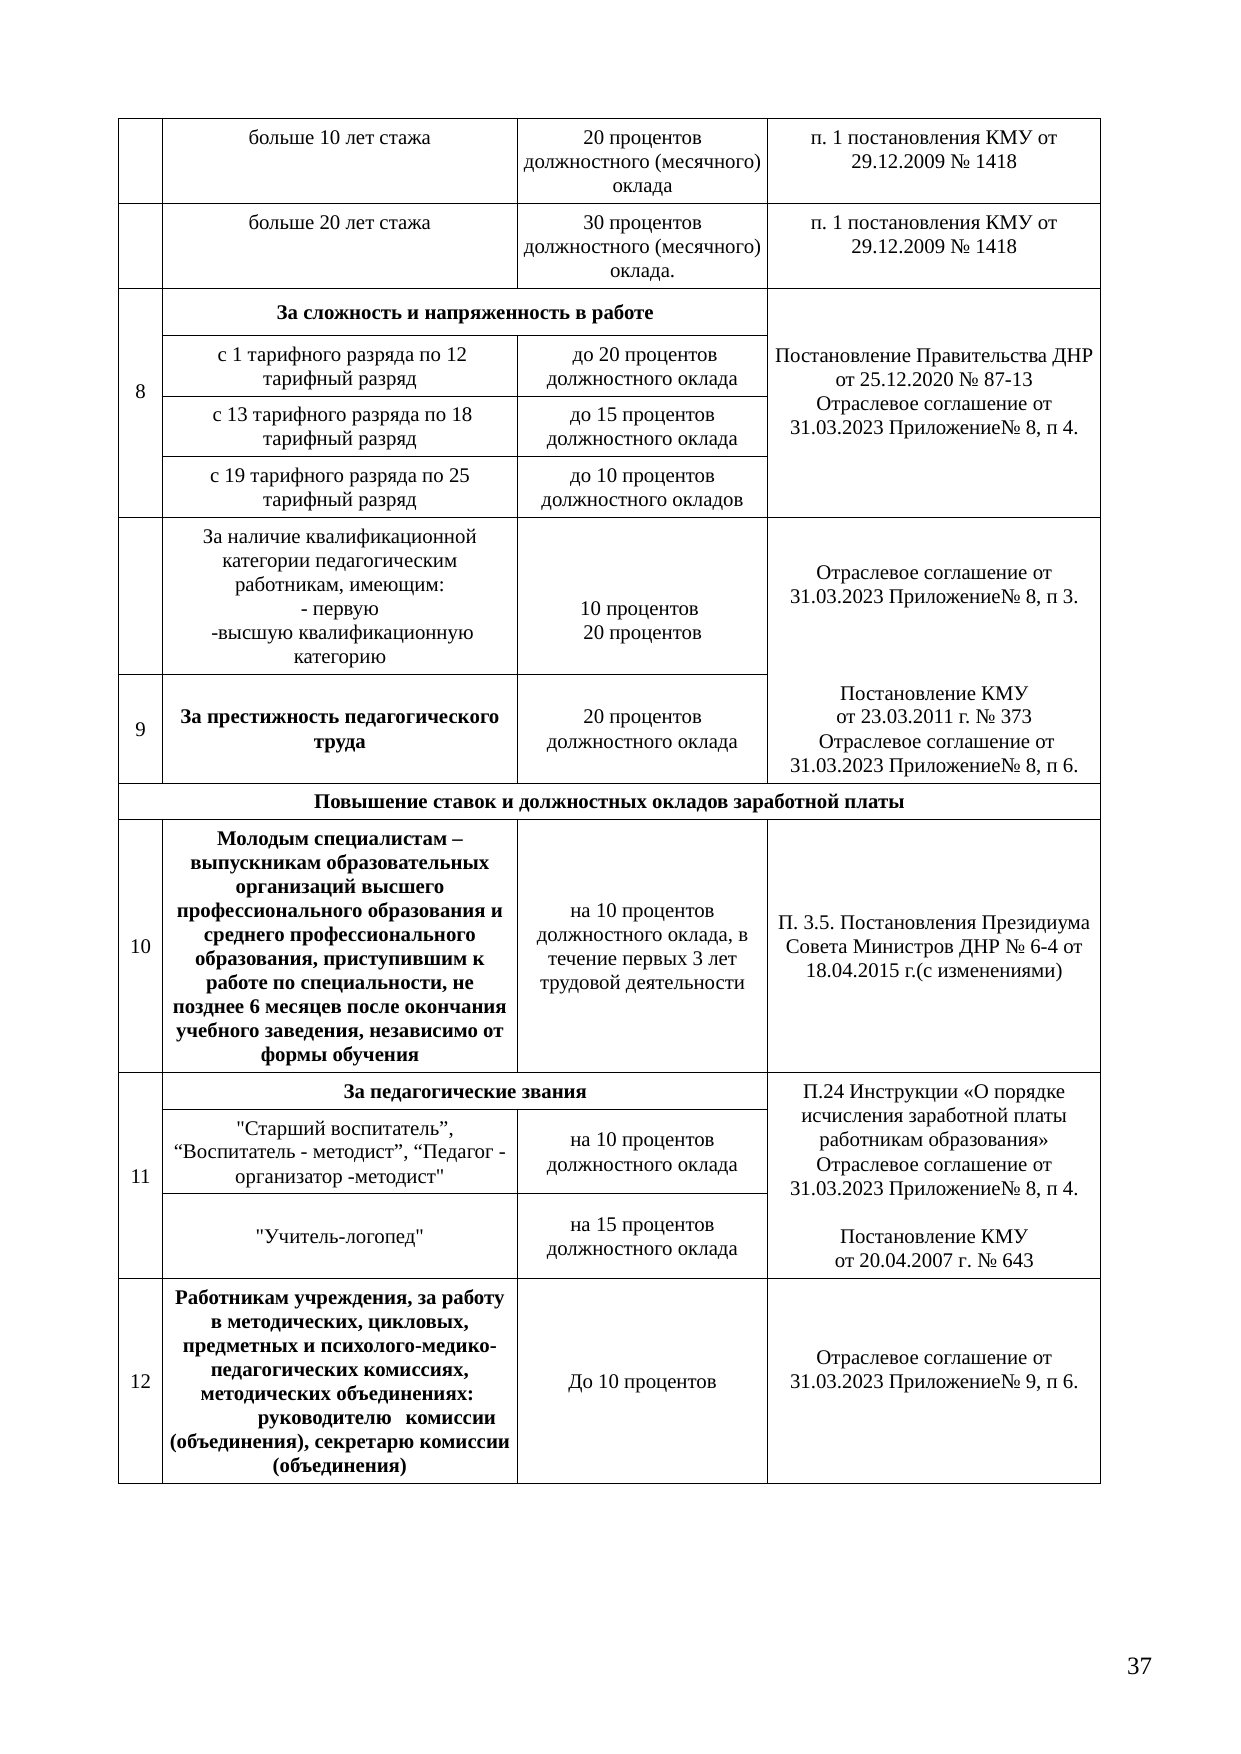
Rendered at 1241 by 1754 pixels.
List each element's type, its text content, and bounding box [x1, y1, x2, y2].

table_cell За престижность педагогического труда [163, 675, 517, 782]
table_cell до 15 процентов должностного оклада [518, 397, 767, 456]
table_cell Постановление Правительства ДНР от 25.12.2020 № 87-13 Отраслевое соглашение от 31.03.2023 Приложение№ 8, п 4. [768, 289, 1100, 517]
table_cell Повышение ставок и должностных окладов заработной платы [119, 784, 1100, 819]
table_cell 12 [119, 1279, 162, 1483]
table_cell до 20 процентов должностного оклада [518, 336, 767, 396]
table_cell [768, 204, 1100, 288]
table_cell Отраслевое соглашение от 31.03.2023 Приложение№ 8, п 3. [768, 518, 1100, 674]
table_cell [119, 518, 162, 674]
table_cell За педагогические звания [163, 1073, 767, 1109]
table_cell 8 [119, 289, 162, 517]
table_cell П. 3.5. Постановления Президиума Совета Министров ДНР № 6-4 от 18.04.2015 г.(с изменениями) [768, 820, 1100, 1072]
table_cell 10 [119, 820, 162, 1072]
table_cell на 10 процентов должностного оклада, в течение первых 3 лет трудовой деятельности [518, 820, 767, 1072]
table_cell 20 процентов должностного (месячного) оклада [518, 119, 767, 203]
table_cell П.24 Инструкции «О порядке исчисления заработной платы работникам образования» Отраслевое соглашение от 31.03.2023 Приложение№ 8, п 4. Постановление КМУ от 20.04.2007 г. № 643 [768, 1073, 1100, 1278]
table_cell Отраслевое соглашение от 31.03.2023 Приложение№ 9, п 6. [768, 1279, 1100, 1483]
table_cell до 10 процентов должностного окладов [518, 457, 767, 517]
table_cell За наличие квалификационной категории педагогическим работникам, имеющим: - первую -высшую квалификационную категорию [163, 518, 517, 674]
table_cell Молодым специалистам –выпускникам образовательных организаций высшего профессионального образования и среднего профессионального образования, приступившим к работе по специальности, не позднее 6 месяцев после окончания учебного заведения, независимо от формы обучения [163, 820, 517, 1072]
table_cell больше 20 лет стажа [163, 204, 517, 288]
table_cell 9 [119, 675, 162, 782]
table_cell [119, 204, 162, 288]
table_cell с 1 тарифного разряда по 12 тарифный разряд [163, 336, 517, 396]
table_cell Работникам учреждения, за работу в методических, цикловых, предметных и психолого-медико-педагогических комиссиях, методических объединениях: руководителю комиссии (объединения), секретарю комиссии (объединения) [163, 1279, 517, 1483]
table_cell За сложность и напряженность в работе [163, 289, 767, 335]
table_cell До 10 процентов [518, 1279, 767, 1483]
table_cell 20 процентов должностного оклада [518, 675, 767, 782]
table_cell с 13 тарифного разряда по 18 тарифный разряд [163, 397, 517, 456]
table_cell на 10 процентов должностного оклада [518, 1110, 767, 1193]
table_cell Постановление КМУ от 23.03.2011 г. № 373 Отраслевое соглашение от 31.03.2023 Приложение№ 8, п 6. [768, 674, 1100, 782]
table_cell "Учитель-логопед" [163, 1194, 517, 1278]
table_cell 11 [119, 1073, 162, 1278]
table_cell с 19 тарифного разряда по 25 тарифный разряд [163, 457, 517, 517]
table_cell "Старший воспитатель”, “Воспитатель - методист”, “Педагог - организатор -методист" [163, 1110, 517, 1193]
table_cell на 15 процентов должностного оклада [518, 1194, 767, 1278]
table_cell [119, 119, 162, 203]
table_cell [768, 119, 1100, 203]
table_cell 30 процентов должностного (месячного) оклада. [518, 204, 767, 288]
table_cell 10 процентов 20 процентов [518, 518, 767, 674]
table_cell больше 10 лет стажа [163, 119, 517, 203]
